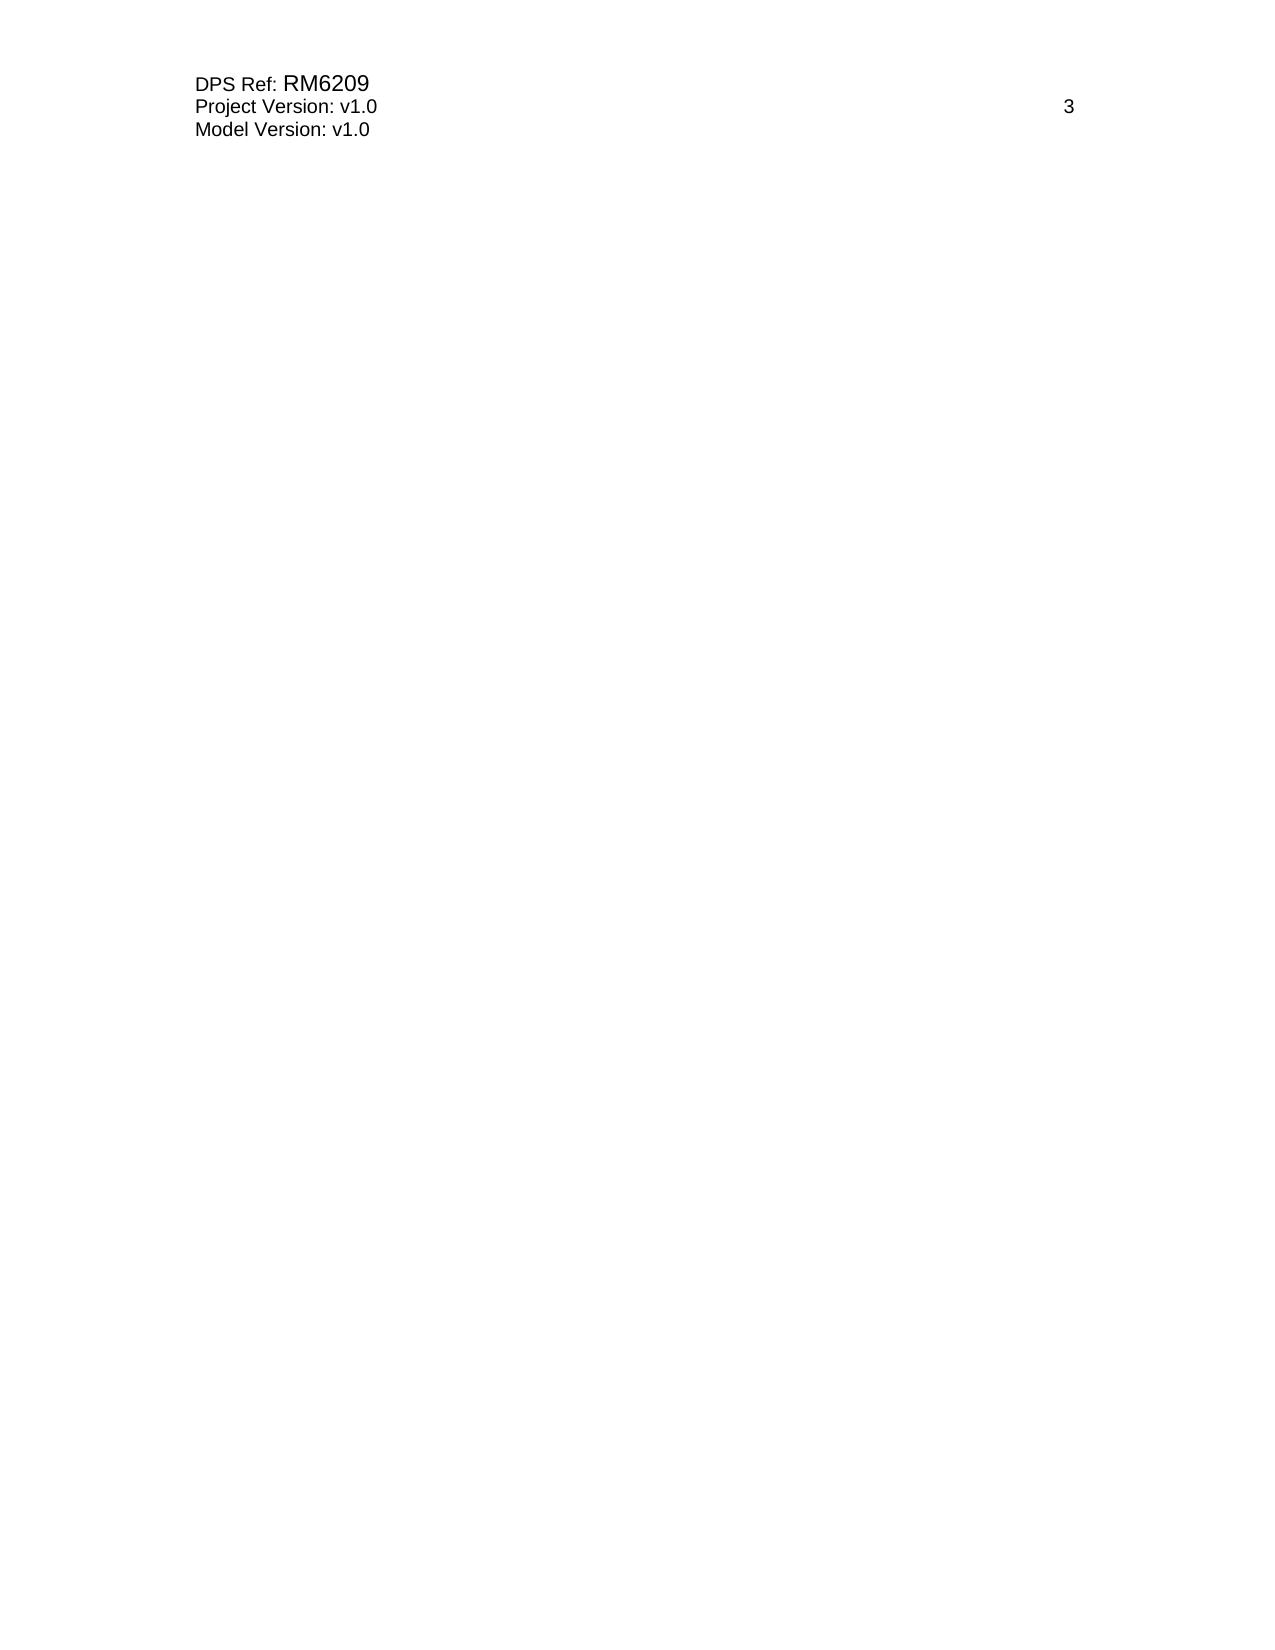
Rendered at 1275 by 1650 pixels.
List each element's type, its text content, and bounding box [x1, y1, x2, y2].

text DPS Ref: RM6209 [195, 73, 1078, 96]
text Project Version: v1.0 3 Model Version: v1.0 [195, 96, 1078, 141]
